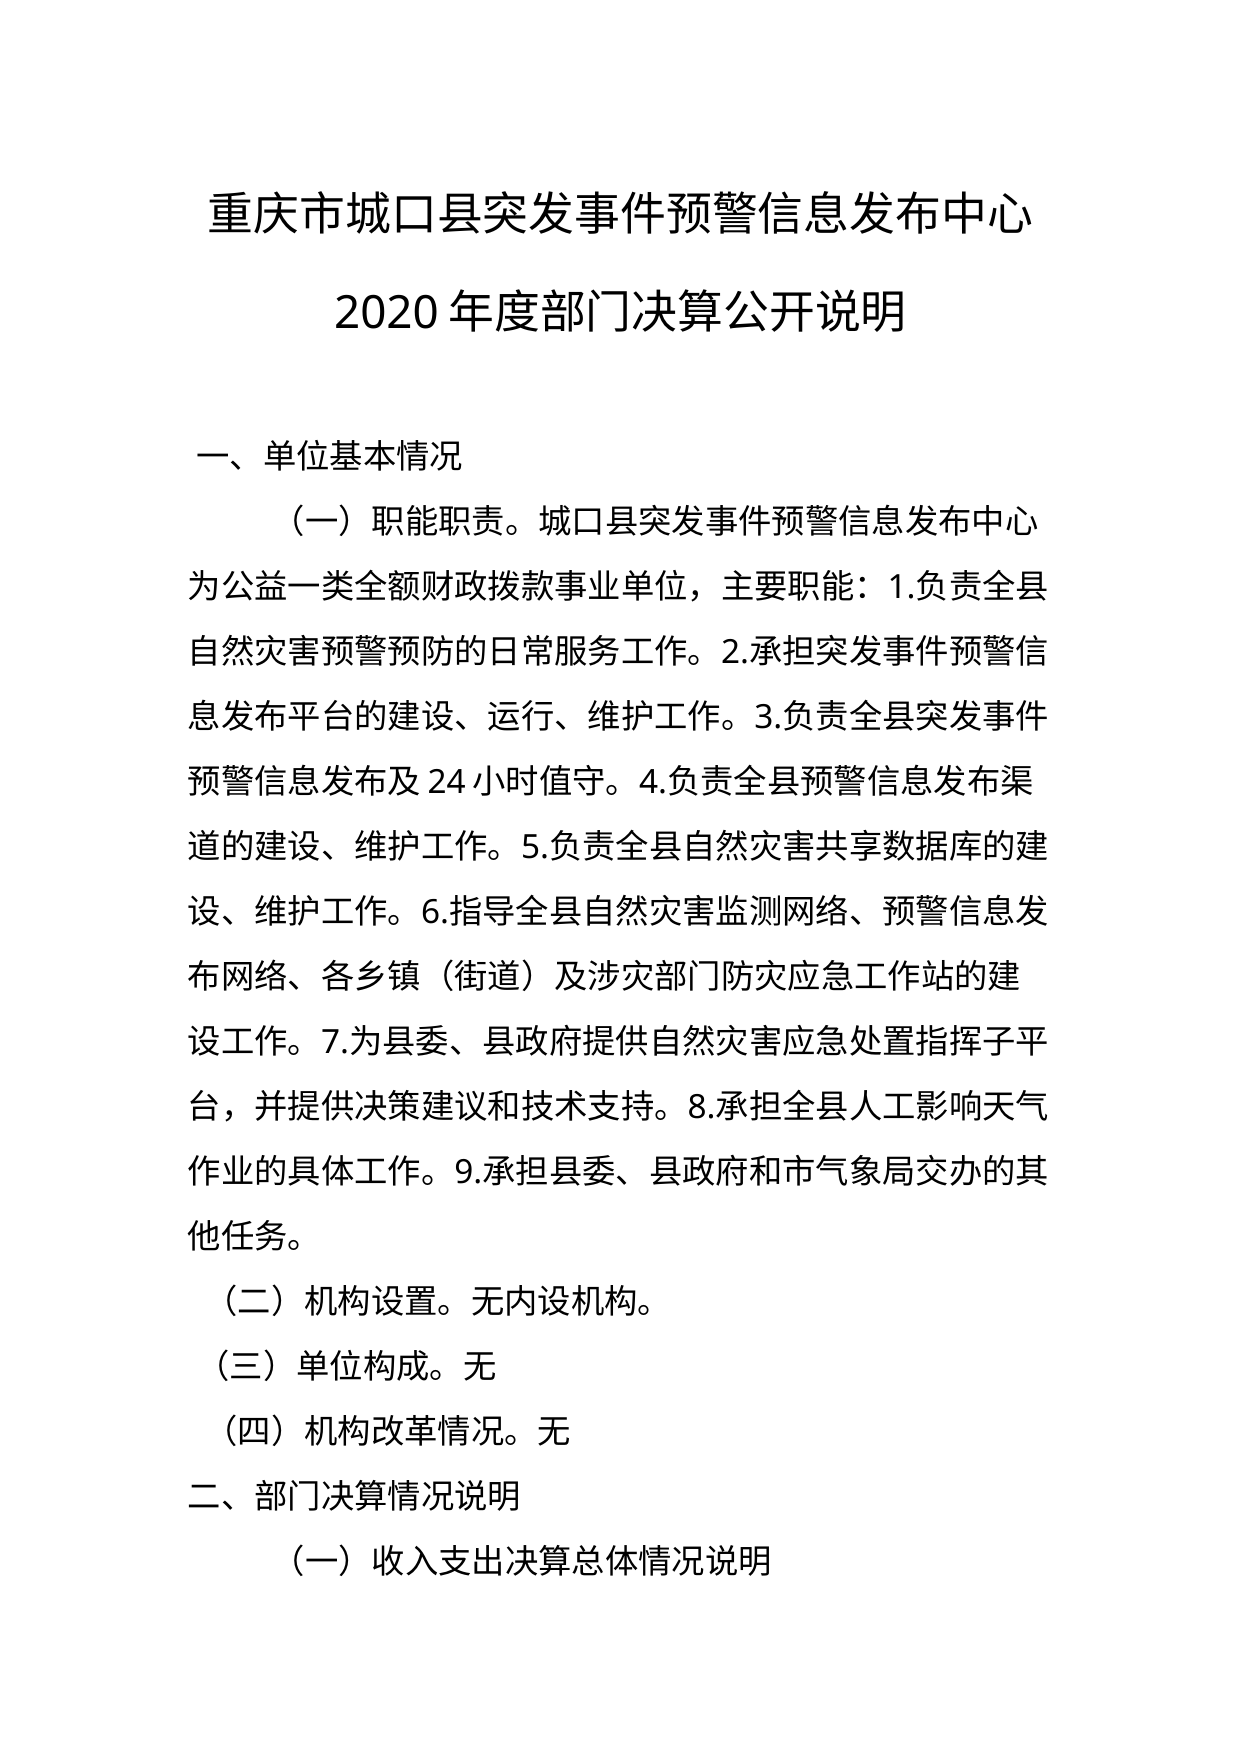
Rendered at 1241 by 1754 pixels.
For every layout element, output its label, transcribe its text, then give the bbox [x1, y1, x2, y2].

text （一）职能职责。城口县突发事件预警信息发布中心为公益一类全额财政拨款事业单位，主要职能：1.负责全县自然灾害预警预防的日常服务工作。2.承担突发事件预警信息发布平台的建设、运行、维护工作。3.负责全县突发事件预警信息发布及24小时值守。4.负责全县预警信息发布渠道的建设、维护工作。5.负责全县自然灾害共享数据库的建设、维护工作。6.指导全县自然灾害监测网络、预警信息发布网络、各乡镇（街道）及涉灾部门防灾应急工作站的建设工作。7.为县委、县政府提供自然灾害应急处置指挥子平台，并提供决策建议和技术支持。8.承担全县人工影响天气作业的具体工作。9.承担县委、县政府和市气象局交办的其他任务。 [187, 487, 1053, 1267]
text 重庆市城口县突发事件预警信息发布中心 [187, 162, 1053, 259]
text 一、单位基本情况 [187, 422, 1053, 487]
text （一）收入支出决算总体情况说明 [187, 1527, 1053, 1592]
text （四）机构改革情况。无 [187, 1397, 1053, 1462]
text （三）单位构成。无 [187, 1332, 1053, 1397]
text 2020年度部门决算公开说明 [187, 259, 1053, 357]
text （二）机构设置。无内设机构。 [187, 1267, 1053, 1332]
text 二、部门决算情况说明 [187, 1462, 1053, 1527]
